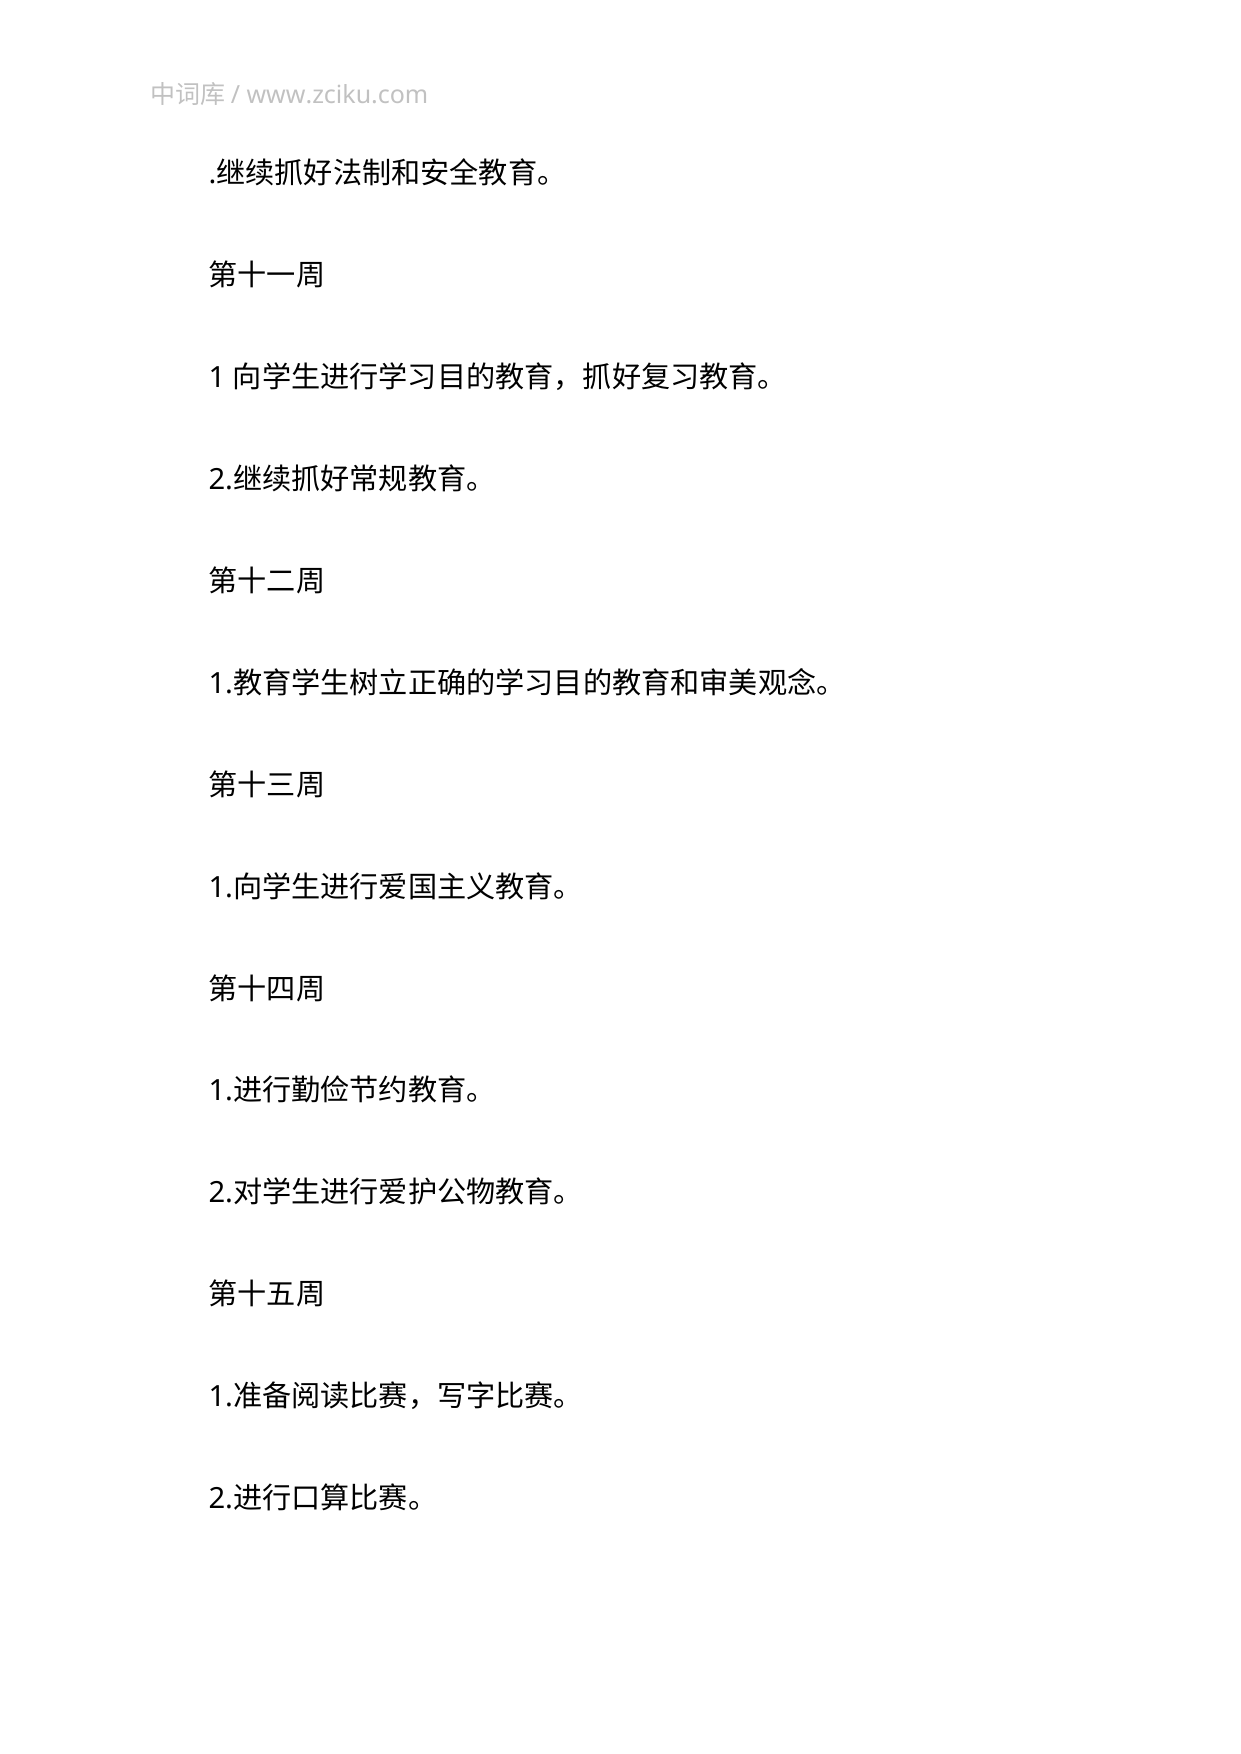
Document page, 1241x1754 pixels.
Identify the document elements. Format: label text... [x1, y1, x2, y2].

text 第十一周 [150, 252, 1090, 294]
text 1.向学生进行爱国主义教育。 [150, 863, 1090, 906]
text 1.准备阅读比赛，写字比赛。 [150, 1373, 1090, 1415]
text 1.教育学生树立正确的学习目的教育和审美观念。 [150, 659, 1090, 702]
text 第十五周 [150, 1271, 1090, 1313]
text .继续抓好法制和安全教育。 [150, 150, 1090, 192]
text 2.对学生进行爱护公物教育。 [150, 1169, 1090, 1211]
text 2.继续抓好常规教育。 [150, 456, 1090, 498]
text 第十四周 [150, 965, 1090, 1007]
text 1.进行勤俭节约教育。 [150, 1067, 1090, 1109]
text 1 向学生进行学习目的教育，抓好复习教育。 [150, 354, 1090, 396]
text 2.进行口算比赛。 [150, 1475, 1090, 1517]
text 第十二周 [150, 558, 1090, 600]
text 第十三周 [150, 761, 1090, 804]
